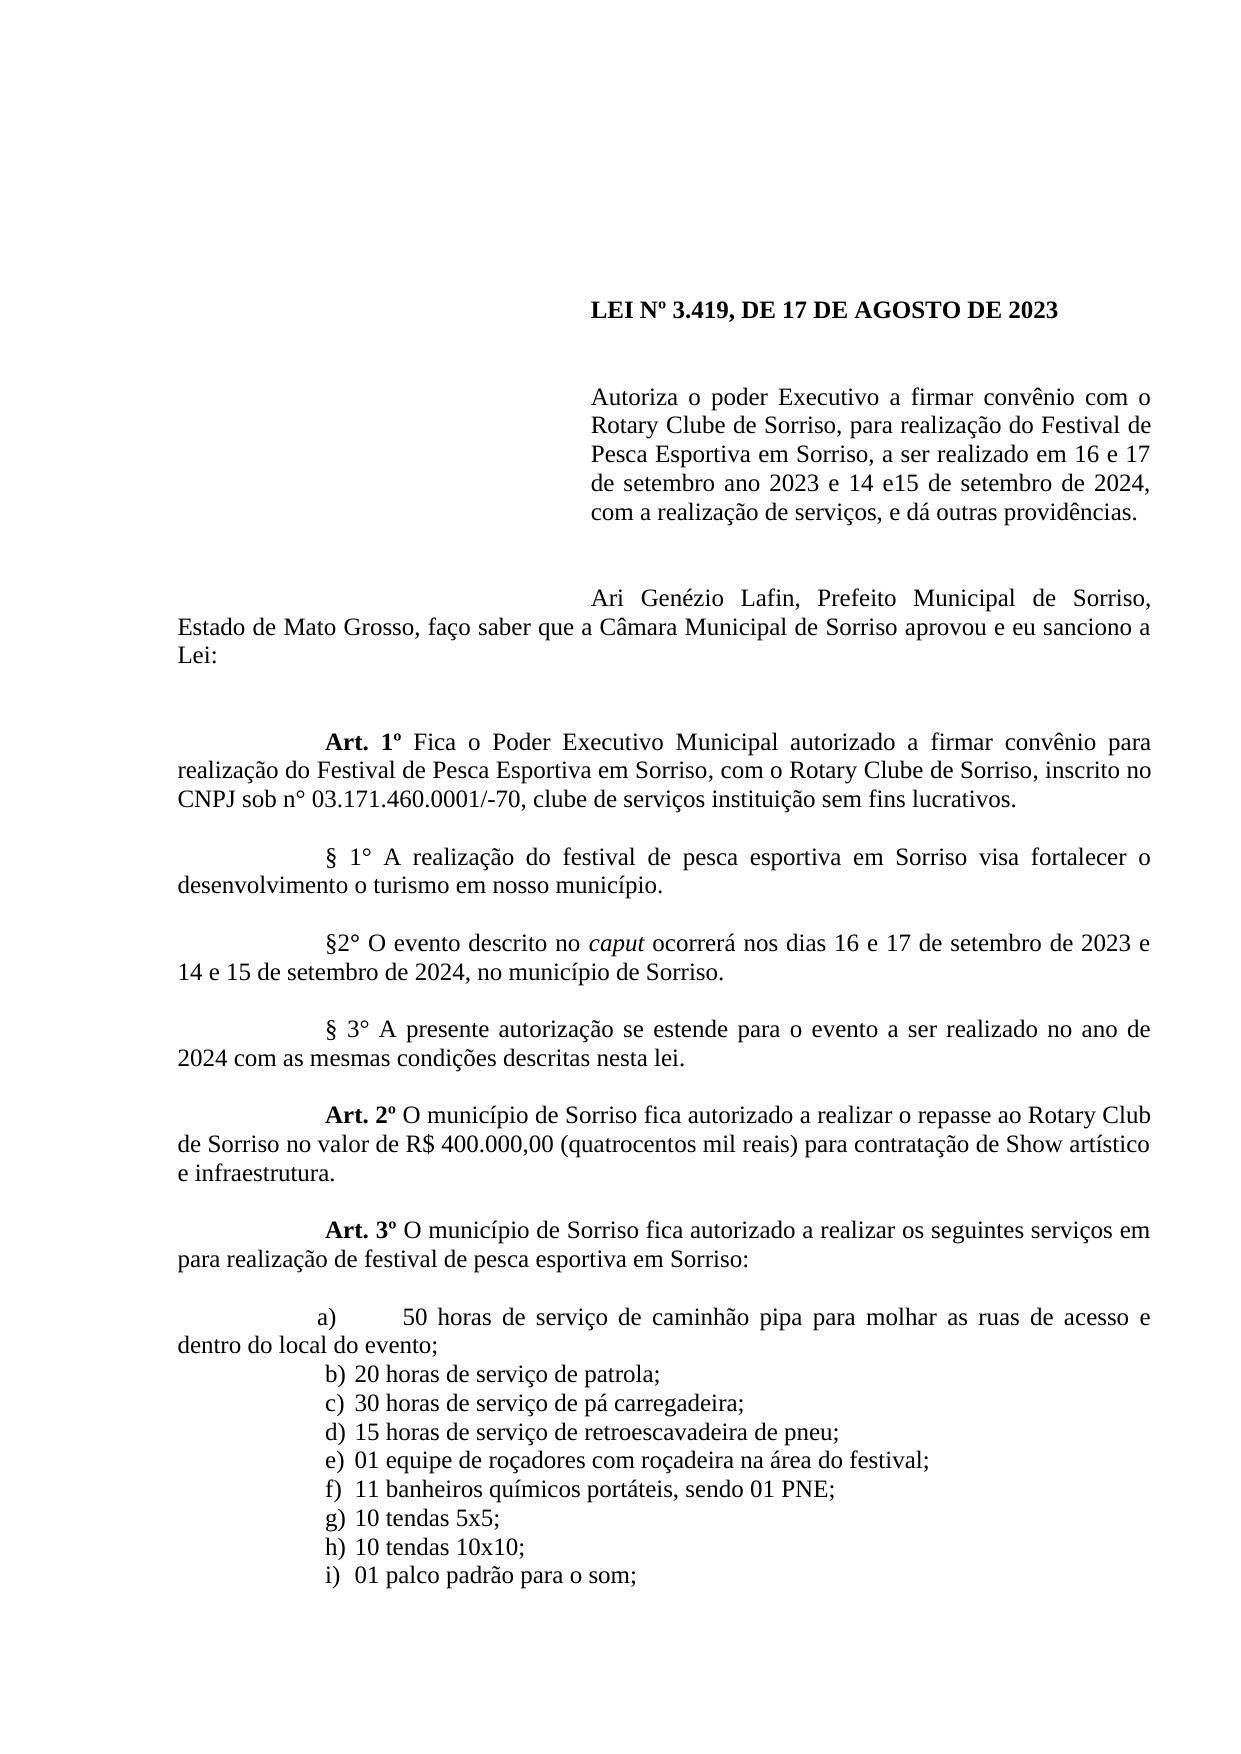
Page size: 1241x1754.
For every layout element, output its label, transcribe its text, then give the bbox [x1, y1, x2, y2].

list 10 tendas 5x5; [325, 1503, 1152, 1532]
list 01 equipe de roçadores com roçadeira na área do festival; [325, 1445, 1152, 1474]
text § 1° A realização do festival de pesca esportiva em Sorriso visa fortalecer o desenvolvimento o turismo em nosso município. [177, 842, 1152, 899]
text Ari Genézio Lafin, Prefeito Municipal de Sorriso, Estado de Mato Grosso, faço saber que a Câmara Municipal de Sorriso aprovou e eu sanciono a Lei: [177, 583, 1152, 669]
text Art. 1º Fica o Poder Executivo Municipal autorizado a firmar convênio para realização do Festival de Pesca Esportiva em Sorriso, com o Rotary Clube de Sorriso, inscrito no CNPJ sob n° 03.171.460.0001/-70, clube de serviços instituição sem fins lucrativos. [177, 727, 1152, 813]
list 20 horas de serviço de patrola; [325, 1359, 1152, 1388]
list 10 tendas 10x10; [325, 1532, 1152, 1560]
list 11 banheiros químicos portáteis, sendo 01 PNE; [325, 1474, 1152, 1503]
list 01 palco padrão para o som; [325, 1560, 1152, 1589]
text Art. 2º O município de Sorriso fica autorizado a realizar o repasse ao Rotary Club de Sorriso no valor de R$ 400.000,00 (quatrocentos mil reais) para contratação de Show artístico e infraestrutura. [177, 1100, 1152, 1187]
text Autoriza o poder Executivo a firmar convênio com o Rotary Clube de Sorriso, para realização do Festival de Pesca Esportiva em Sorriso, a ser realizado em 16 e 17 de setembro ano 2023 e 14 e15 de setembro de 2024, com a realização de serviços, e dá outras providências. [591, 382, 1152, 525]
text Art. 3º O município de Sorriso fica autorizado a realizar os seguintes serviços em para realização de festival de pesca esportiva em Sorriso: [177, 1215, 1152, 1273]
text LEI Nº 3.419, DE 17 DE AGOSTO DE 2023 [591, 295, 1152, 324]
text §2° O evento descrito no caput ocorrerá nos dias 16 e 17 de setembro de 2023 e 14 e 15 de setembro de 2024, no município de Sorriso. [177, 928, 1152, 985]
list 30 horas de serviço de pá carregadeira; [325, 1388, 1152, 1417]
list 15 horas de serviço de retroescavadeira de pneu; [325, 1417, 1152, 1445]
list 50 horas de serviço de caminhão pipa para molhar as ruas de acesso e dentro do local do evento; [177, 1302, 1152, 1359]
text § 3° A presente autorização se estende para o evento a ser realizado no ano de 2024 com as mesmas condições descritas nesta lei. [177, 1014, 1152, 1072]
